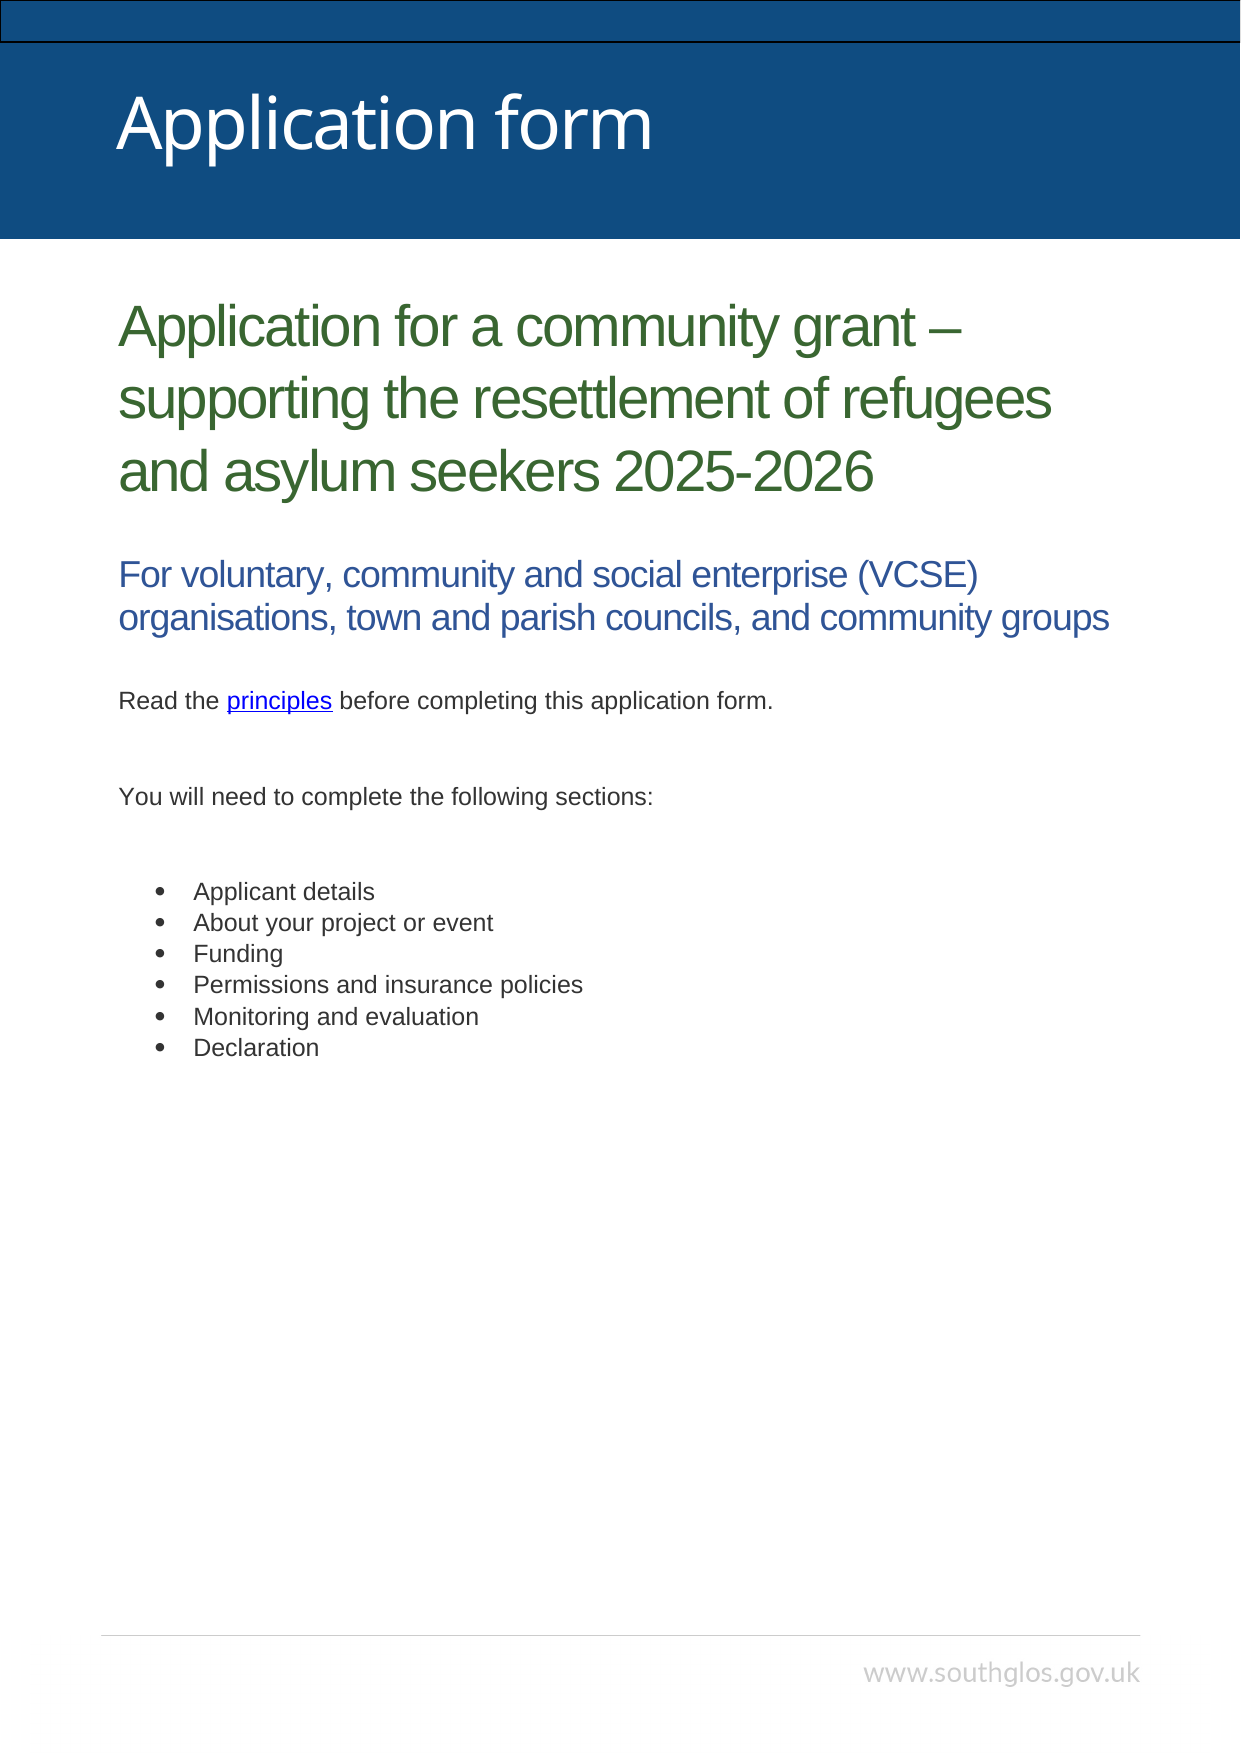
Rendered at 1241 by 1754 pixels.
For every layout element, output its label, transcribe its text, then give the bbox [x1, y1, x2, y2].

list About your project or event [156, 908, 1137, 937]
text You will need to complete the following sections: [118, 782, 1137, 810]
subtitle For voluntary, community and social enterprise (VCSE) organisations, town and parish councils, and community groups [118, 552, 1137, 638]
list Funding [156, 939, 1137, 968]
list Monitoring and evaluation [156, 1002, 1137, 1030]
list Permissions and insurance policies [156, 970, 1137, 999]
list Declaration [156, 1033, 1137, 1062]
picture [30, 1635, 1210, 1753]
list Applicant details [156, 877, 1137, 906]
text Read the principles before completing this application form. [118, 686, 1137, 715]
subtitle Application for a community grant – supporting the resettlement of refugees and asylum seekers 2025-2026 [118, 292, 1137, 504]
